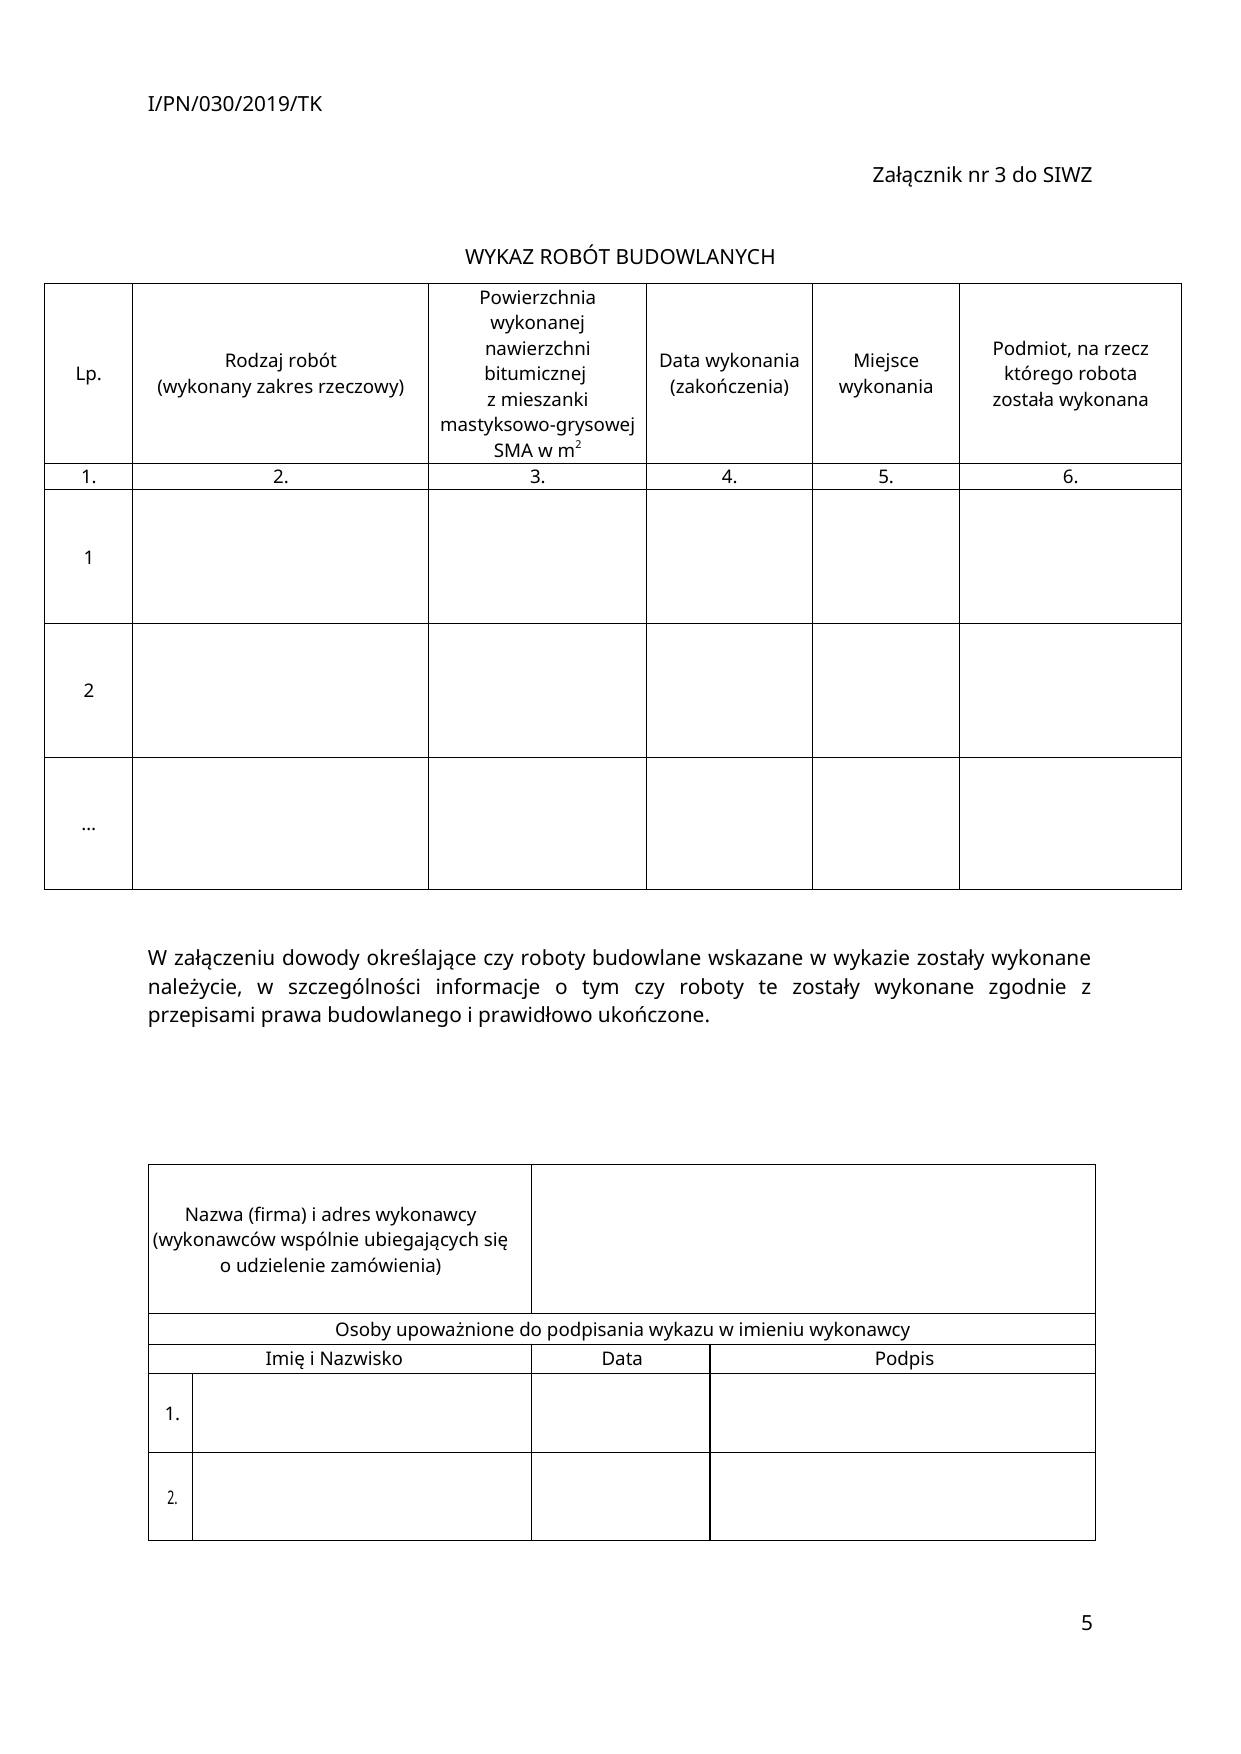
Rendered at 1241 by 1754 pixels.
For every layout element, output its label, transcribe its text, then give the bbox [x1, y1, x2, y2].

table_cell [813, 490, 959, 623]
table_header Lp. [45, 284, 132, 463]
table_cell Data [532, 1345, 709, 1372]
text WYKAZ ROBÓT BUDOWLANYCH [148, 242, 1092, 271]
text W załączeniu dowody określające czy roboty budowlane wskazane w wykazie zostały wykonane należycie, w szczególności informacje o tym czy roboty te zostały wykonane zgodnie z przepisami prawa budowlanego i prawidłowo ukończone. [148, 943, 1092, 1029]
table_cell [532, 1374, 709, 1452]
table_cell [960, 490, 1181, 623]
table_header Nazwa (firma) i adres wykonawcy (wykonawców wspólnie ubiegających się o udzielenie zamówienia) [149, 1165, 531, 1313]
table_cell 3. [429, 464, 646, 489]
table_cell [429, 624, 646, 757]
table_cell 6. [960, 464, 1181, 489]
table_cell [429, 490, 646, 623]
table_header Powierzchnia wykonanej nawierzchni bitumicznej z mieszanki mastyksowo-grysowej SMA w m2 [429, 284, 646, 463]
table_cell 1. [149, 1374, 192, 1452]
table_cell … [45, 758, 132, 889]
table_cell [960, 624, 1181, 757]
table_header Podmiot, na rzecz którego robota została wykonana [960, 284, 1181, 463]
table_cell 4. [647, 464, 812, 489]
table_cell 5. [813, 464, 959, 489]
table_cell [711, 1374, 1095, 1452]
table_cell 2. [149, 1453, 192, 1540]
table_cell [647, 490, 812, 623]
table_cell [133, 758, 428, 889]
table_cell [960, 758, 1181, 889]
table_cell [429, 758, 646, 889]
table_cell [193, 1374, 531, 1452]
table_header Data wykonania (zakończenia) [647, 284, 812, 463]
table_cell [532, 1453, 709, 1540]
table_header Rodzaj robót (wykonany zakres rzeczowy) [133, 284, 428, 463]
table_cell 2 [45, 624, 132, 757]
table_cell [813, 758, 959, 889]
table_cell [133, 490, 428, 623]
text Załącznik nr 3 do SIWZ [148, 160, 1092, 189]
table_cell [647, 758, 812, 889]
table_cell Imię i Nazwisko [149, 1345, 531, 1372]
table_cell 1. [45, 464, 132, 489]
table_cell [193, 1453, 531, 1540]
table_cell Podpis [711, 1345, 1095, 1372]
table_cell 2. [133, 464, 428, 489]
table_cell Osoby upoważnione do podpisania wykazu w imieniu wykonawcy [149, 1314, 1095, 1343]
table_cell 1 [45, 490, 132, 623]
table_cell [813, 624, 959, 757]
table_header Miejsce wykonania [813, 284, 959, 463]
table_cell [647, 624, 812, 757]
table_cell [711, 1453, 1095, 1540]
table_header [532, 1165, 1095, 1313]
table_cell [133, 624, 428, 757]
